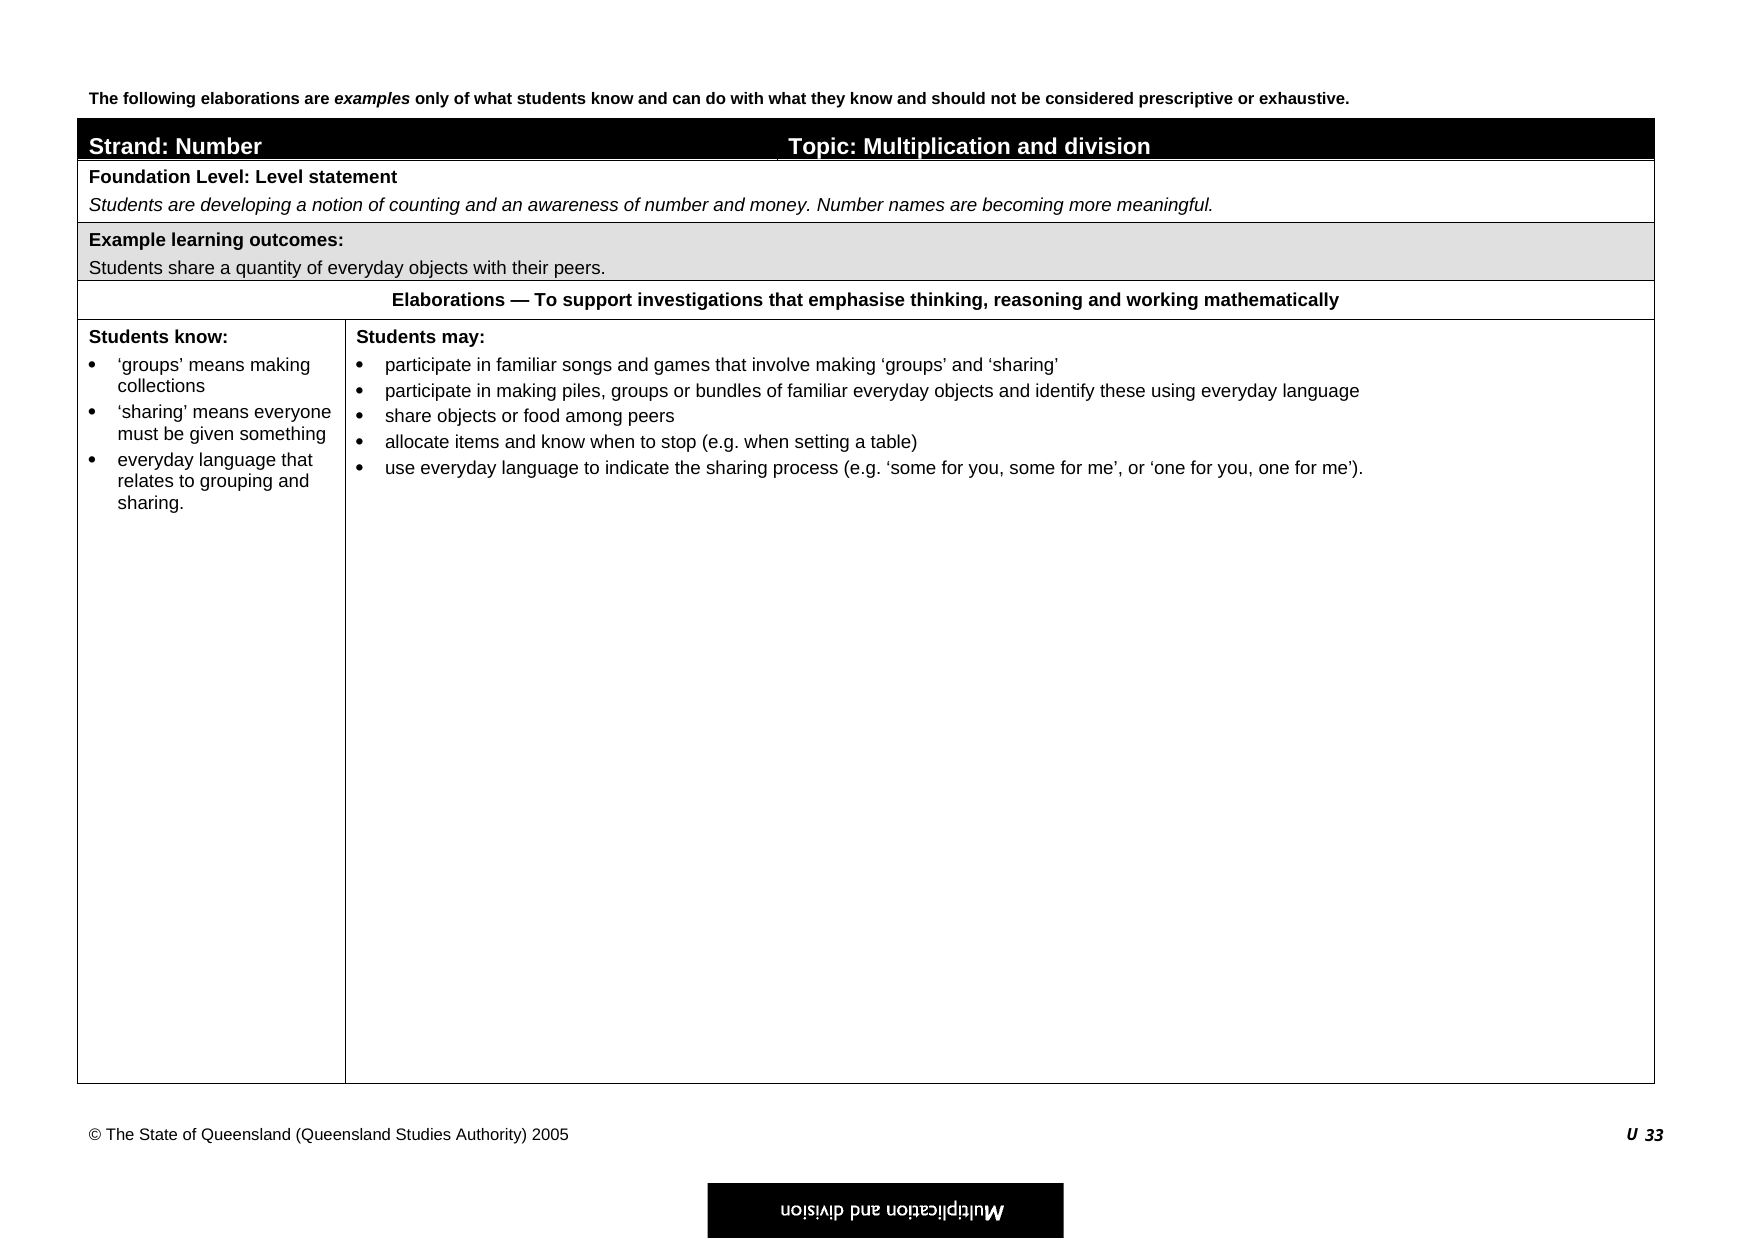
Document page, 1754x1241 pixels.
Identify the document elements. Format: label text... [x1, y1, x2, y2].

table_cell Students know: ‘groups’ means making collections ‘sharing’ means everyone must be given something everyday language that relates to grouping and sharing. [78, 320, 345, 1083]
picture [707, 1183, 1064, 1238]
table_cell Students may: participate in familiar songs and games that involve making ‘groups’ and ‘sharing’ participate in making piles, groups or bundles of familiar everyday objects and identify these using everyday language share objects or food among peers allocate items and know when to stop (e.g. when setting a table) use everyday language to indicate the sharing process (e.g. ‘some for you, some for me’, or ‘one for you, one for me’). [346, 320, 1654, 1083]
table_cell Foundation Level: Level statement Students are developing a notion of counting and an awareness of number and money. Number names are becoming more meaningful. [78, 161, 1654, 222]
table_cell Example learning outcomes: Students share a quantity of everyday objects with their peers. [78, 223, 1654, 280]
table_cell Elaborations — To support investigations that emphasise thinking, reasoning and working mathematically [78, 281, 1654, 319]
table_header Topic: Multiplication and division [778, 119, 1654, 159]
table_header : Number [78, 119, 777, 159]
